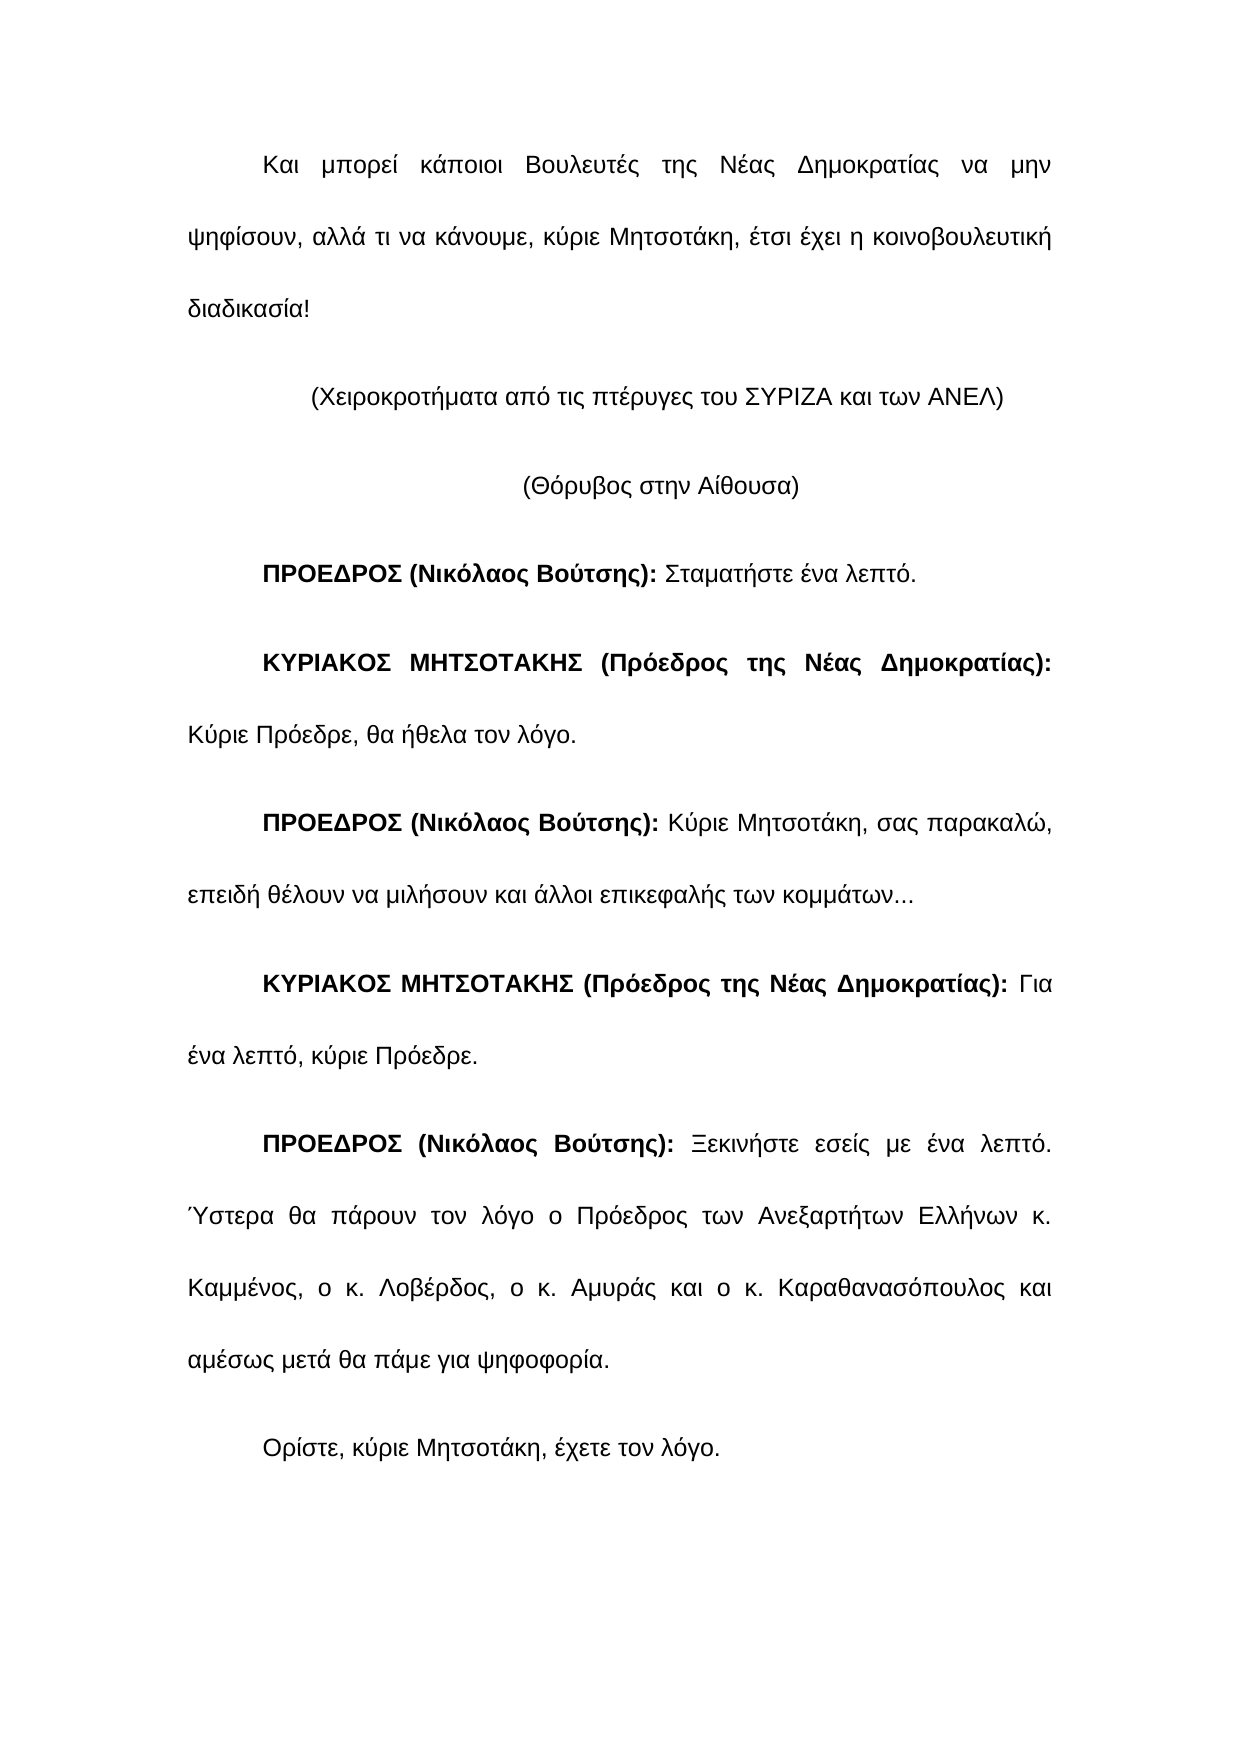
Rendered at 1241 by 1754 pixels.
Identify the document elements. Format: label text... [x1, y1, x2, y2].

text Και μπορεί κάποιοι Βουλευτές της Νέας Δημοκρατίας να μην ψηφίσουν, αλλά τι να κάνουμε, κύριε Μητσοτάκη, έτσι έχει η κοινοβουλευτική διαδικασία! [187, 150, 1053, 322]
text ΠΡΟΕΔΡΟΣ (Νικόλαος Βούτσης): Σταματήστε ένα λεπτό. [187, 559, 1053, 588]
text Ορίστε, κύριε Μητσοτάκη, έχετε τον λόγο. [187, 1433, 1053, 1462]
text ΠΡΟΕΔΡΟΣ (Νικόλαος Βούτσης): Κύριε Μητσοτάκη, σας παρακαλώ, επειδή θέλουν να μιλήσουν και άλλοι επικεφαλής των κομμάτων... [187, 808, 1053, 909]
text ΚΥΡΙΑΚΟΣ ΜΗΤΣΟΤΑΚΗΣ (Πρόεδρος της Νέας Δημοκρατίας): Κύριε Πρόεδρε, θα ήθελα τον λόγο. [187, 648, 1053, 748]
text ΠΡΟΕΔΡΟΣ (Νικόλαος Βούτσης): Ξεκινήστε εσείς με ένα λεπτό. Ύστερα θα πάρουν τον λόγο ο Πρόεδρος των Ανεξαρτήτων Ελλήνων κ. Καμμένος, ο κ. Λοβέρδος, ο κ. Αμυράς και ο κ. Καραθανασόπουλος και αμέσως μετά θα πάμε για ψηφοφορία. [187, 1129, 1053, 1373]
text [187, 382, 1053, 411]
text ΚΥΡΙΑΚΟΣ ΜΗΤΣΟΤΑΚΗΣ (Πρόεδρος της Νέας Δημοκρατίας): Για ένα λεπτό, κύριε Πρόεδρε. [187, 969, 1053, 1069]
text (Θόρυβος στην Αίθουσα) [187, 471, 1053, 499]
